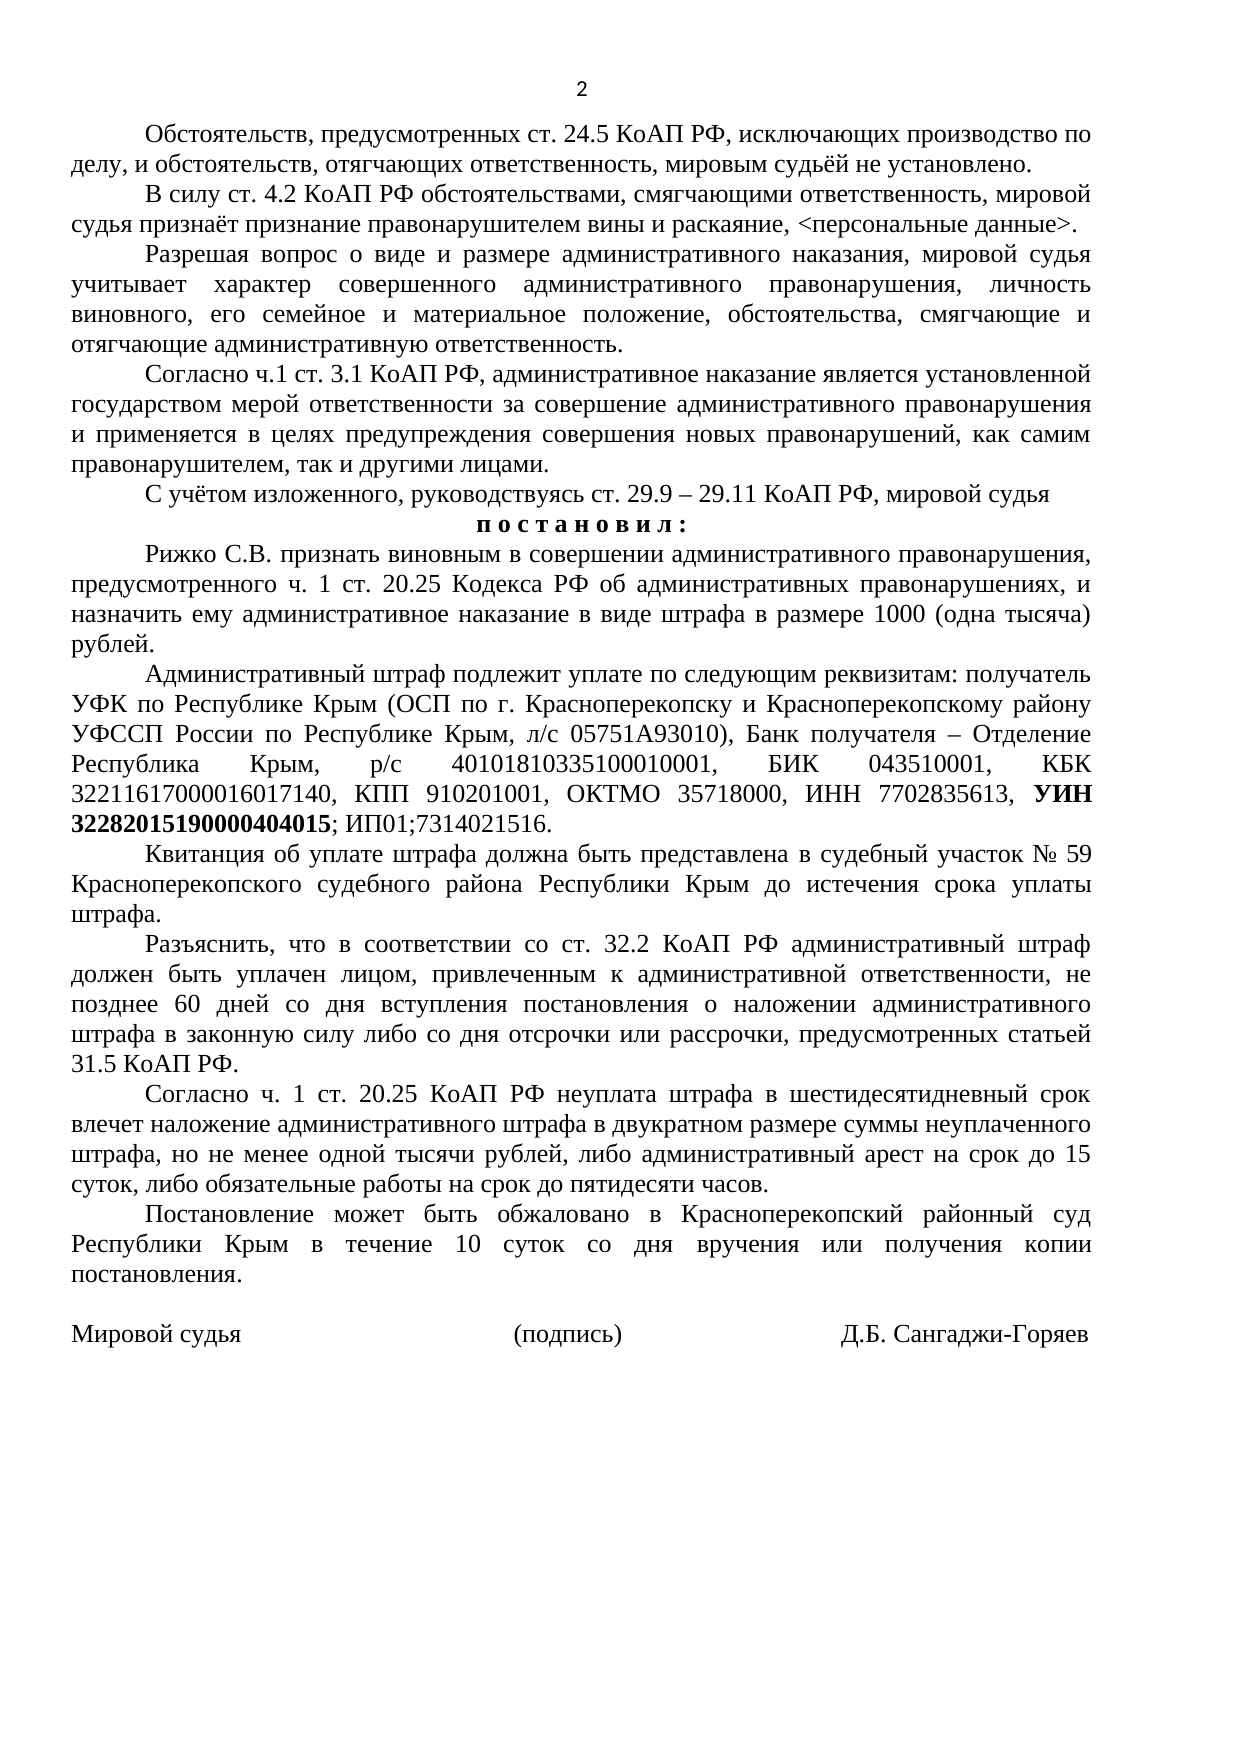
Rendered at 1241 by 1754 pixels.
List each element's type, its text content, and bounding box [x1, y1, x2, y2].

text Постановление может быть обжаловано в Красноперекопский районный суд Республики Крым в течение 10 суток со дня вручения или получения копии постановления. [71, 1198, 1092, 1288]
text Разъяснить, что в соответствии со ст. 32.2 КоАП РФ административный штраф должен быть уплачен лицом, привлеченным к административной ответственности, не позднее 60 дней со дня вступления постановления о наложении административного штрафа в законную силу либо со дня отсрочки или рассрочки, предусмотренных статьей 31.5 КоАП РФ. [71, 928, 1092, 1078]
text Квитанция об уплате штрафа должна быть представлена в судебный участок № 59 Красноперекопского судебного района Республики Крым до истечения срока уплаты штрафа. [71, 838, 1092, 928]
text Согласно ч.1 ст. 3.1 КоАП РФ, административное наказание является установленной государством мерой ответственности за совершение административного правонарушения и применяется в целях предупреждения совершения новых правонарушений, как самим правонарушителем, так и другими лицами. [71, 358, 1092, 478]
text Обстоятельств, предусмотренных ст. 24.5 КоАП РФ, исключающих производство по делу, и обстоятельств, отягчающих ответственность, мировым судьёй не установлено. [71, 118, 1092, 178]
text В силу ст. 4.2 КоАП РФ обстоятельствами, смягчающими ответственность, мировой судья признаёт признание правонарушителем вины и раскаяние, <персональные данные>. [71, 178, 1092, 238]
text Согласно ч. 1 ст. 20.25 КоАП РФ неуплата штрафа в шестидесятидневный срок влечет наложение административного штрафа в двукратном размере суммы неуплаченного штрафа, но не менее одной тысячи рублей, либо административный арест на срок до 15 суток, либо обязательные работы на срок до пятидесяти часов. [71, 1078, 1092, 1198]
text С учётом изложенного, руководствуясь ст. 29.9 – 29.11 КоАП РФ, мировой судья [71, 478, 1092, 508]
text Рижко С.В. признать виновным в совершении административного правонарушения, предусмотренного ч. 1 ст. 20.25 Кодекса РФ об административных правонарушениях, и назначить ему административное наказание в виде штрафа в размере 1000 (одна тысяча) рублей. [71, 538, 1092, 658]
text Мировой судья (подпись) Д.Б. Сангаджи-Горяев [71, 1318, 1092, 1348]
text Разрешая вопрос о виде и размере административного наказания, мировой судья учитывает характер совершенного административного правонарушения, личность виновного, его семейное и материальное положение, обстоятельства, смягчающие и отягчающие административную ответственность. [71, 238, 1092, 358]
text Административный штраф подлежит уплате по следующим реквизитам: получатель УФК по Республике Крым (ОСП по г. Красноперекопску и Красноперекопскому району УФССП России по Республике Крым, л/с 05751А93010), Банк получателя – Отделение Республика Крым, р/с 40101810335100010001, БИК 043510001, КБК 32211617000016017140, КПП 910201001, ОКТМО 35718000, ИНН 7702835613, УИН 32282015190000404015; ИП01;7314021516. [71, 658, 1092, 838]
text п о с т а н о в и л : [71, 508, 1092, 538]
